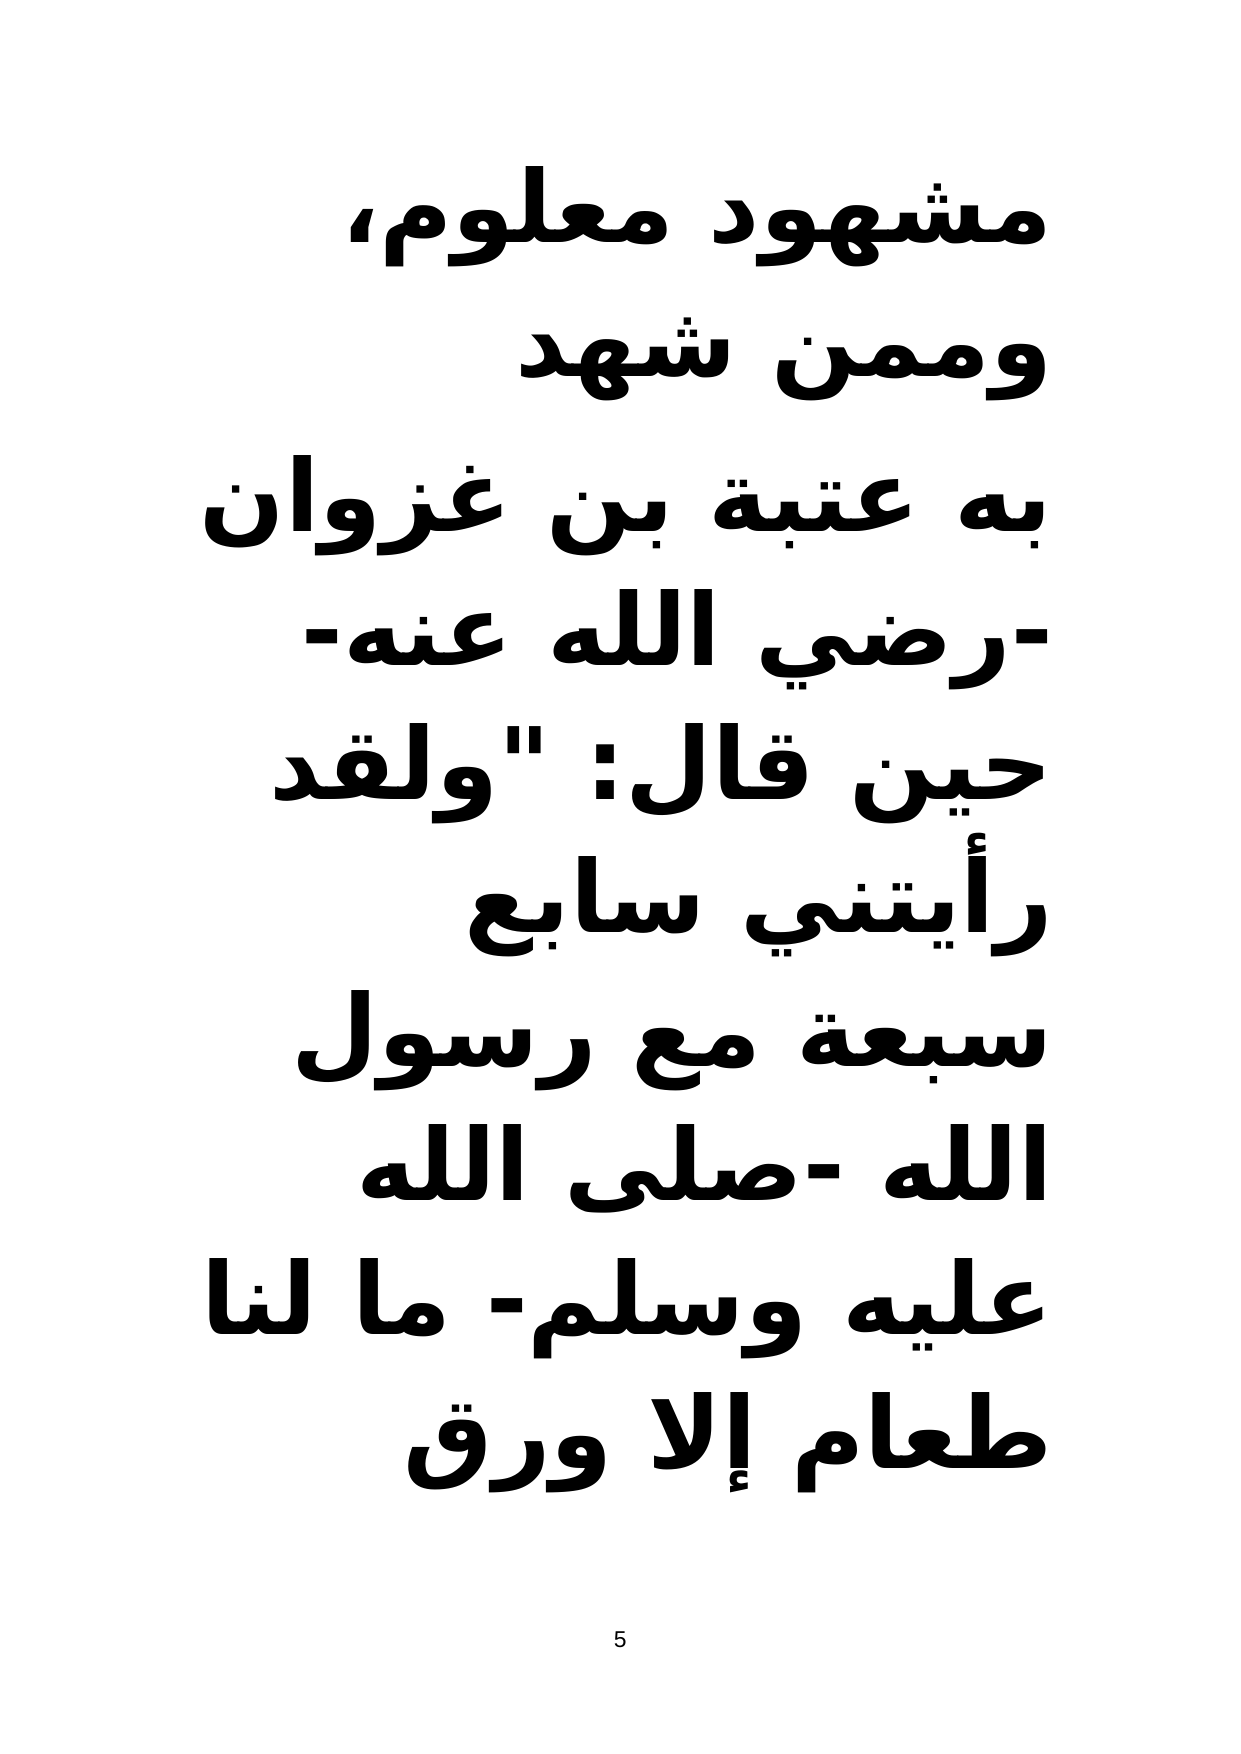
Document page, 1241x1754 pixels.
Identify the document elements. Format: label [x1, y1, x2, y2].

text [187, 438, 1053, 1492]
text [187, 150, 1053, 400]
